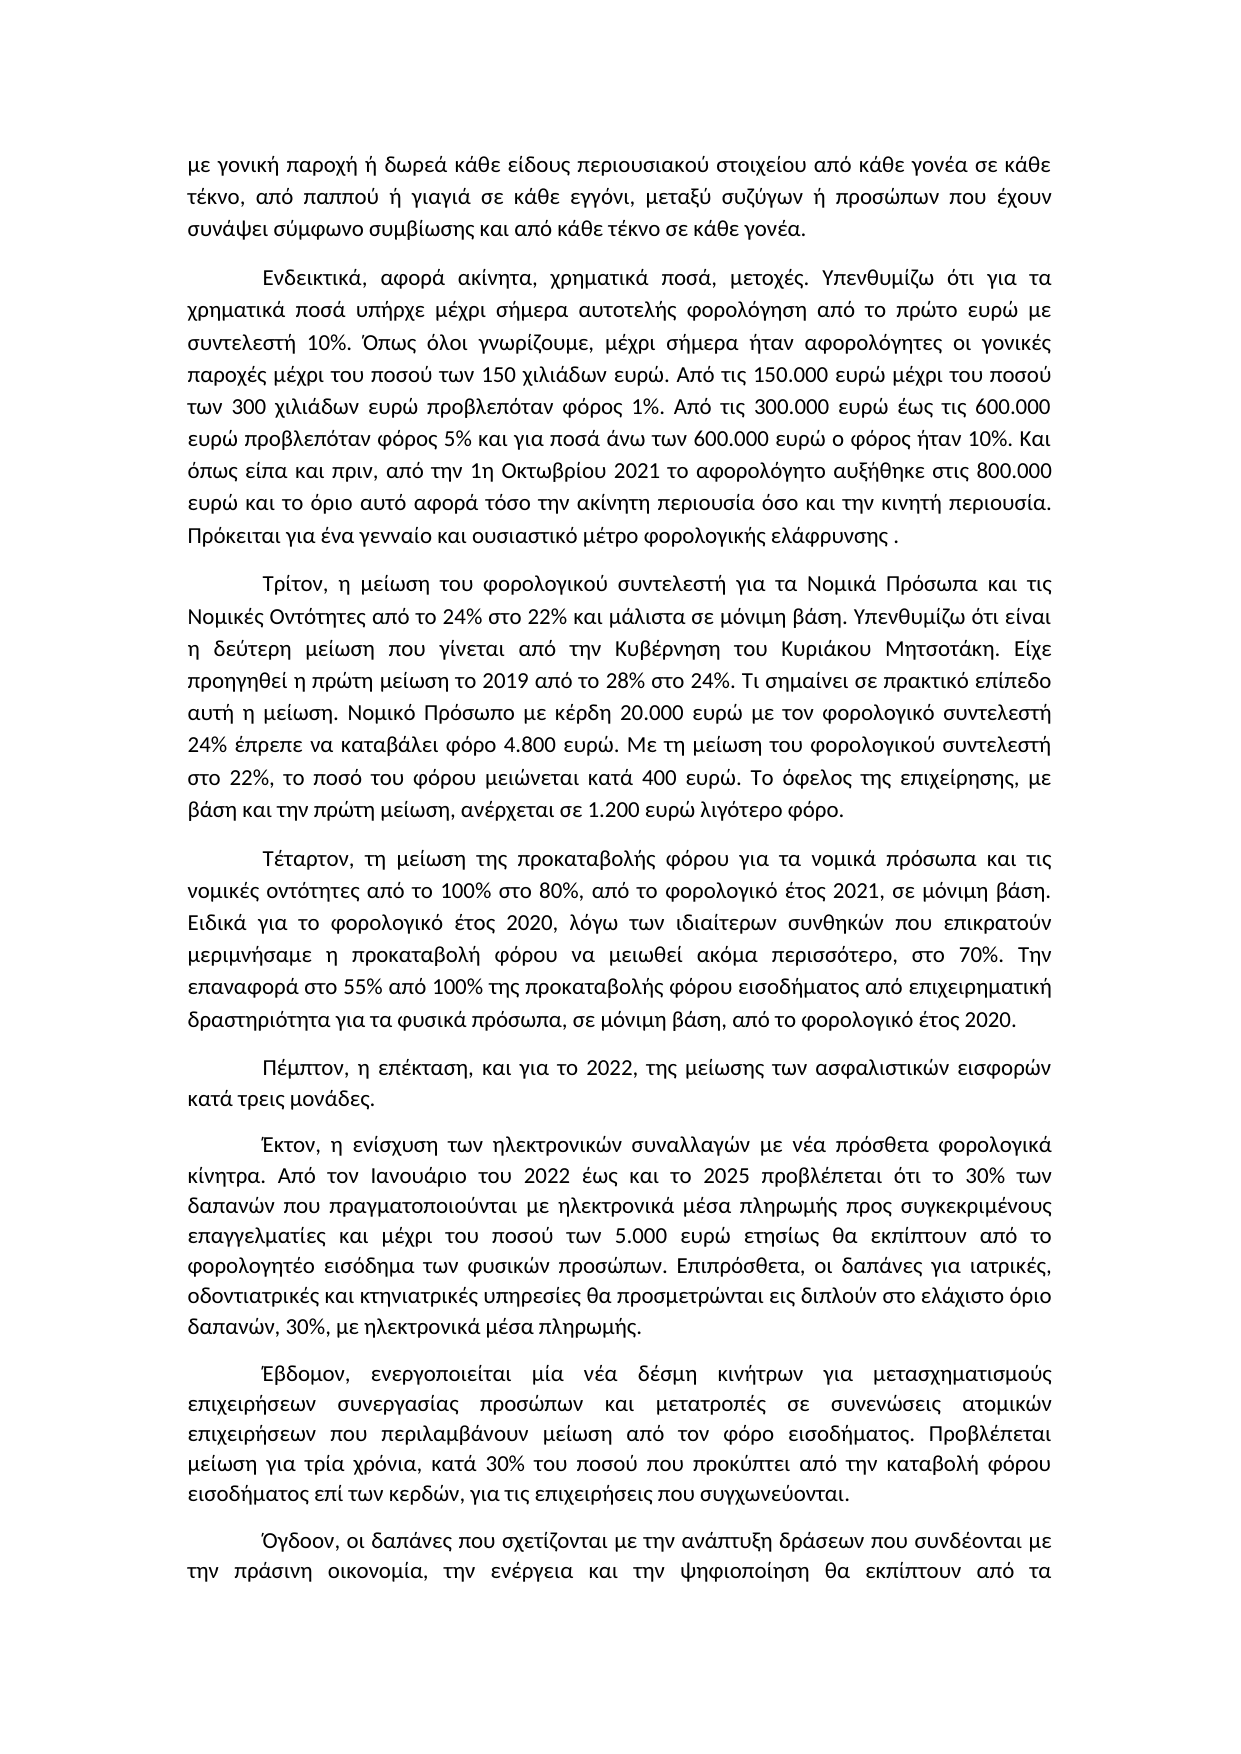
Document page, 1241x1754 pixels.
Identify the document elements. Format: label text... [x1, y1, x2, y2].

text Τρίτον, η μείωση του φορολογικού συντελεστή για τα Νομικά Πρόσωπα και τις Νομικές Οντότητες από το 24% στο 22% και μάλιστα σε μόνιμη βάση. Υπενθυμίζω ότι είναι η δεύτερη μείωση που γίνεται από την Κυβέρνηση του Κυριάκου Μητσοτάκη. Είχε προηγηθεί η πρώτη μείωση το 2019 από το 28% στο 24%. Τι σημαίνει σε πρακτικό επίπεδο αυτή η μείωση. Νομικό Πρόσωπο με κέρδη 20.000 ευρώ με τον φορολογικό συντελεστή 24% έπρεπε να καταβάλει φόρο 4.800 ευρώ. Με τη μείωση του φορολογικού συντελεστή στο 22%, το ποσό του φόρου μειώνεται κατά 400 ευρώ. Το όφελος της επιχείρησης, με βάση και την πρώτη μείωση, ανέρχεται σε 1.200 ευρώ λιγότερο φόρο. [187, 569, 1053, 823]
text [187, 1526, 1053, 1585]
text Έκτον, η ενίσχυση των ηλεκτρονικών συναλλαγών με νέα πρόσθετα φορολογικά κίνητρα. Από τον Ιανουάριο του 2022 έως και το 2025 προβλέπεται ότι το 30% των δαπανών που πραγματοποιούνται με ηλεκτρονικά μέσα πληρωμής προς συγκεκριμένους επαγγελματίες και μέχρι του ποσού των 5.000 ευρώ ετησίως θα εκπίπτουν από το φορολογητέο εισόδημα των φυσικών προσώπων. Επιπρόσθετα, οι δαπάνες για ιατρικές, οδοντιατρικές και κτηνιατρικές υπηρεσίες θα προσμετρώνται εις διπλούν στο ελάχιστο όριο δαπανών, 30%, με ηλεκτρονικά μέσα πληρωμής. [187, 1131, 1053, 1340]
text Τέταρτον, τη μείωση της προκαταβολής φόρου για τα νομικά πρόσωπα και τις νομικές οντότητες από το 100% στο 80%, από το φορολογικό έτος 2021, σε μόνιμη βάση. Ειδικά για το φορολογικό έτος 2020, λόγω των ιδιαίτερων συνθηκών που επικρατούν μεριμνήσαμε η προκαταβολή φόρου να μειωθεί ακόμα περισσότερο, στο 70%. Την επαναφορά στο 55% από 100% της προκαταβολής φόρου εισοδήματος από επιχειρηματική δραστηριότητα για τα φυσικά πρόσωπα, σε μόνιμη βάση, από το φορολογικό έτος 2020. [187, 844, 1053, 1033]
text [187, 150, 1053, 242]
text Ενδεικτικά, αφορά ακίνητα, χρηματικά ποσά, μετοχές. Υπενθυμίζω ότι για τα χρηματικά ποσά υπήρχε μέχρι σήμερα αυτοτελής φορολόγηση από το πρώτο ευρώ με συντελεστή 10%. Όπως όλοι γνωρίζουμε, μέχρι σήμερα ήταν αφορολόγητες οι γονικές παροχές μέχρι του ποσού των 150 χιλιάδων ευρώ. Από τις 150.000 ευρώ μέχρι του ποσού των 300 χιλιάδων ευρώ προβλεπόταν φόρος 1%. Από τις 300.000 ευρώ έως τις 600.000 ευρώ προβλεπόταν φόρος 5% και για ποσά άνω των 600.000 ευρώ ο φόρος ήταν 10%. Και όπως είπα και πριν, από την 1η Οκτωβρίου 2021 το αφορολόγητο αυξήθηκε στις 800.000 ευρώ και το όριο αυτό αφορά τόσο την ακίνητη περιουσία όσο και την κινητή περιουσία. Πρόκειται για ένα γενναίο και ουσιαστικό μέτρο φορολογικής ελάφρυνσης . [187, 263, 1053, 549]
text Πέμπτον, η επέκταση, και για το 2022, της μείωσης των ασφαλιστικών εισφορών κατά τρεις μονάδες. [187, 1053, 1053, 1112]
text Έβδομον, ενεργοποιείται μία νέα δέσμη κινήτρων για μετασχηματισμούς επιχειρήσεων συνεργασίας προσώπων και μετατροπές σε συνενώσεις ατομικών επιχειρήσεων που περιλαμβάνουν μείωση από τον φόρο εισοδήματος. Προβλέπεται μείωση για τρία χρόνια, κατά 30% του ποσού που προκύπτει από την καταβολή φόρου εισοδήματος επί των κερδών, για τις επιχειρήσεις που συγχωνεύονται. [187, 1359, 1053, 1508]
